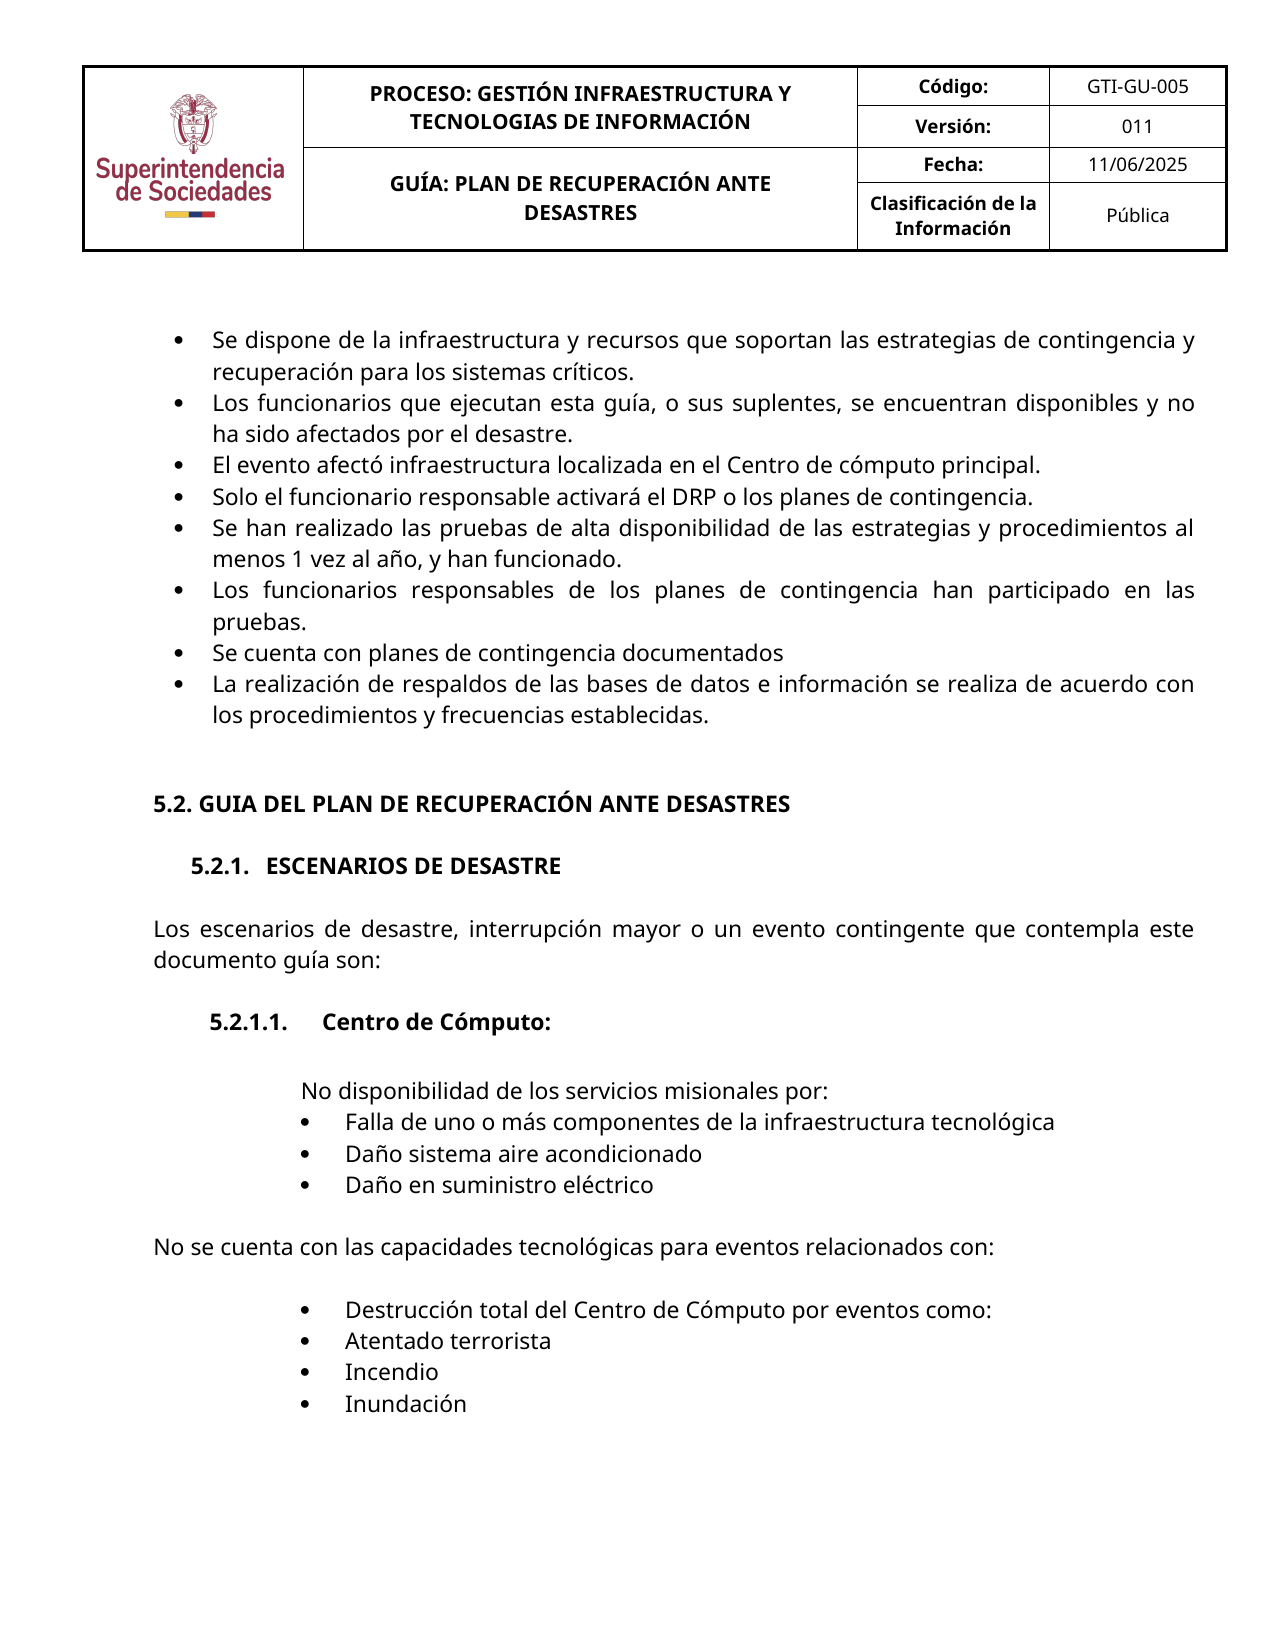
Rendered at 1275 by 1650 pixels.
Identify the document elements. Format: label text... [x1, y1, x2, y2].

list Se han realizado las pruebas de alta disponibilidad de las estrategias y procedimientos al menos 1 vez al año, y han funcionado. [174, 512, 1196, 574]
list Los funcionarios responsables de los planes de contingencia han participado en las pruebas. [174, 574, 1196, 637]
text 5.2. GUIA DEL PLAN DE RECUPERACIÓN ANTE DESASTRES [153, 787, 1196, 819]
text No se cuenta con las capacidades tecnológicas para eventos relacionados con: [153, 1231, 1226, 1262]
list Daño sistema aire acondicionado [301, 1137, 1226, 1169]
list ESCENARIOS DE DESASTRE [191, 850, 1196, 881]
list Se cuenta con planes de contingencia documentados [174, 637, 1196, 668]
list Atentado terrorista [301, 1325, 1226, 1356]
list Destrucción total del Centro de Cómputo por eventos como: [301, 1294, 1226, 1325]
list Incendio [301, 1356, 1226, 1387]
list Solo el funcionario responsable activará el DRP o los planes de contingencia. [174, 481, 1196, 512]
list El evento afectó infraestructura localizada en el Centro de cómputo principal. [174, 449, 1196, 481]
list Inundación [301, 1387, 1226, 1419]
list Centro de Cómputo: [209, 1006, 1196, 1037]
list La realización de respaldos de las bases de datos e información se realiza de acuerdo con los procedimientos y frecuencias establecidas. [174, 668, 1196, 731]
text Los escenarios de desastre, interrupción mayor o un evento contingente que contempla este documento guía son: [153, 912, 1196, 975]
list Daño en suministro eléctrico [301, 1169, 1226, 1200]
picture [93, 86, 295, 223]
list Los funcionarios que ejecutan esta guía, o sus suplentes, se encuentran disponibles y no ha sido afectados por el desastre. [174, 387, 1196, 449]
text No disponibilidad de los servicios misionales por: [227, 1075, 1196, 1106]
list Falla de uno o más componentes de la infraestructura tecnológica [301, 1106, 1226, 1137]
list Se dispone de la infraestructura y recursos que soportan las estrategias de contingencia y recuperación para los sistemas críticos. [174, 324, 1196, 387]
